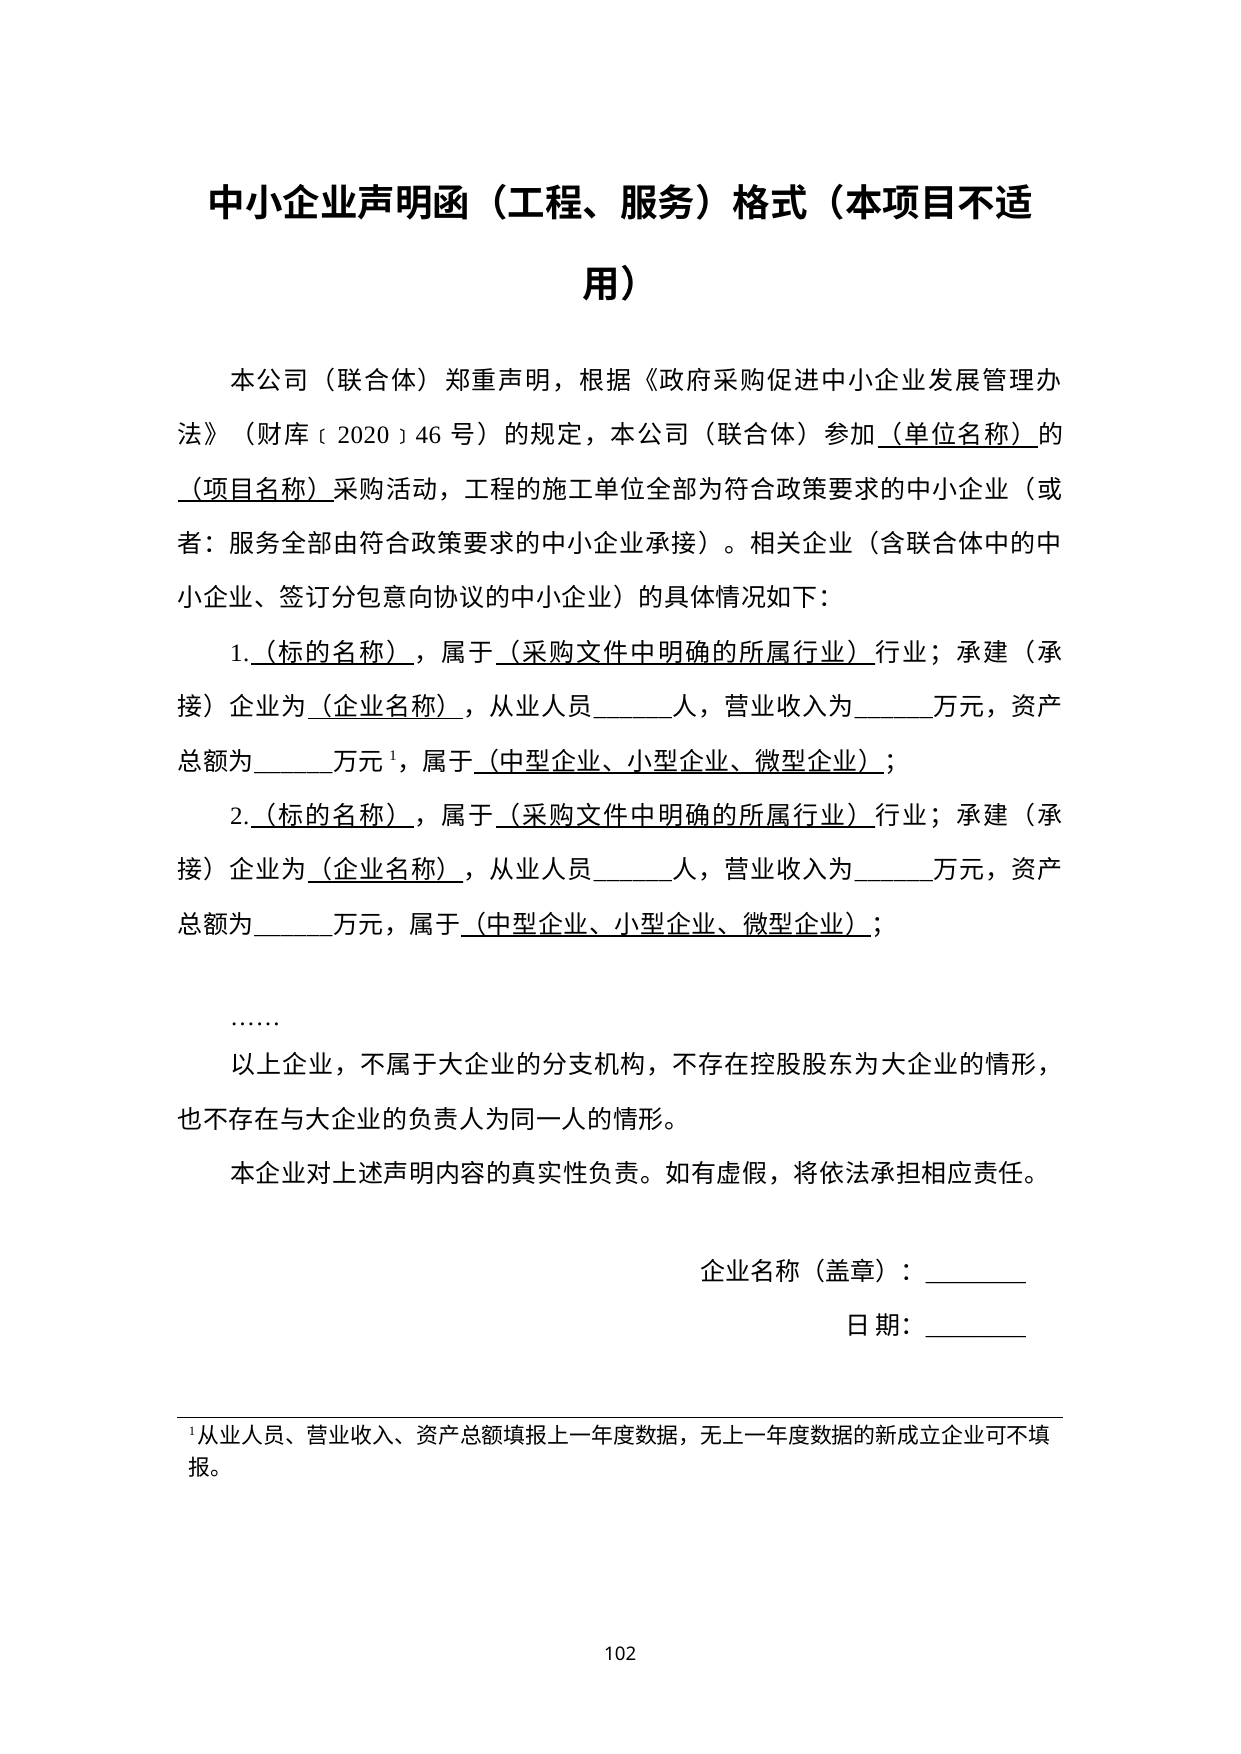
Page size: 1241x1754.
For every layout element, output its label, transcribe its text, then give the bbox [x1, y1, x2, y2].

text …… [177, 1002, 1063, 1030]
table_header 1从业人员、营业收入、资产总额填报上一年度数据，无上一年度数据的新成立企业可不填报。 [177, 1418, 1063, 1482]
text 以上企业，不属于大企业的分支机构，不存在控股股东为大企业的情形，也不存在与大企业的负责人为同一人的情形。 [177, 1045, 1063, 1135]
text 日 期：________ [177, 1305, 1026, 1342]
text 中小企业声明函（工程、服务）格式（本项目不适用） [177, 173, 1063, 308]
text 1.（标的名称），属于（采购文件中明确的所属行业）行业；承建（承接）企业为（企业名称），从业人员______人，营业收入为______万元，资产总额为______万元1，属于（中型企业、小型企业、微型企业）； [177, 632, 1063, 777]
text 本企业对上述声明内容的真实性负责。如有虚假，将依法承担相应责任。 [177, 1153, 1063, 1190]
text 本公司（联合体）郑重声明，根据《政府采购促进中小企业发展管理办法》（财库﹝2020﹞46 号）的规定，本公司（联合体）参加（单位名称）的（项目名称）采购活动，工程的施工单位全部为符合政策要求的中小企业（或者：服务全部由符合政策要求的中小企业承接）。相关企业（含联合体中的中小企业、签订分包意向协议的中小企业）的具体情况如下： [177, 360, 1063, 614]
text 企业名称（盖章）：________ [177, 1251, 1026, 1287]
text 2.（标的名称），属于（采购文件中明确的所属行业）行业；承建（承接）企业为（企业名称），从业人员______人，营业收入为______万元，资产总额为______万元，属于（中型企业、小型企业、微型企业）； [177, 795, 1063, 940]
